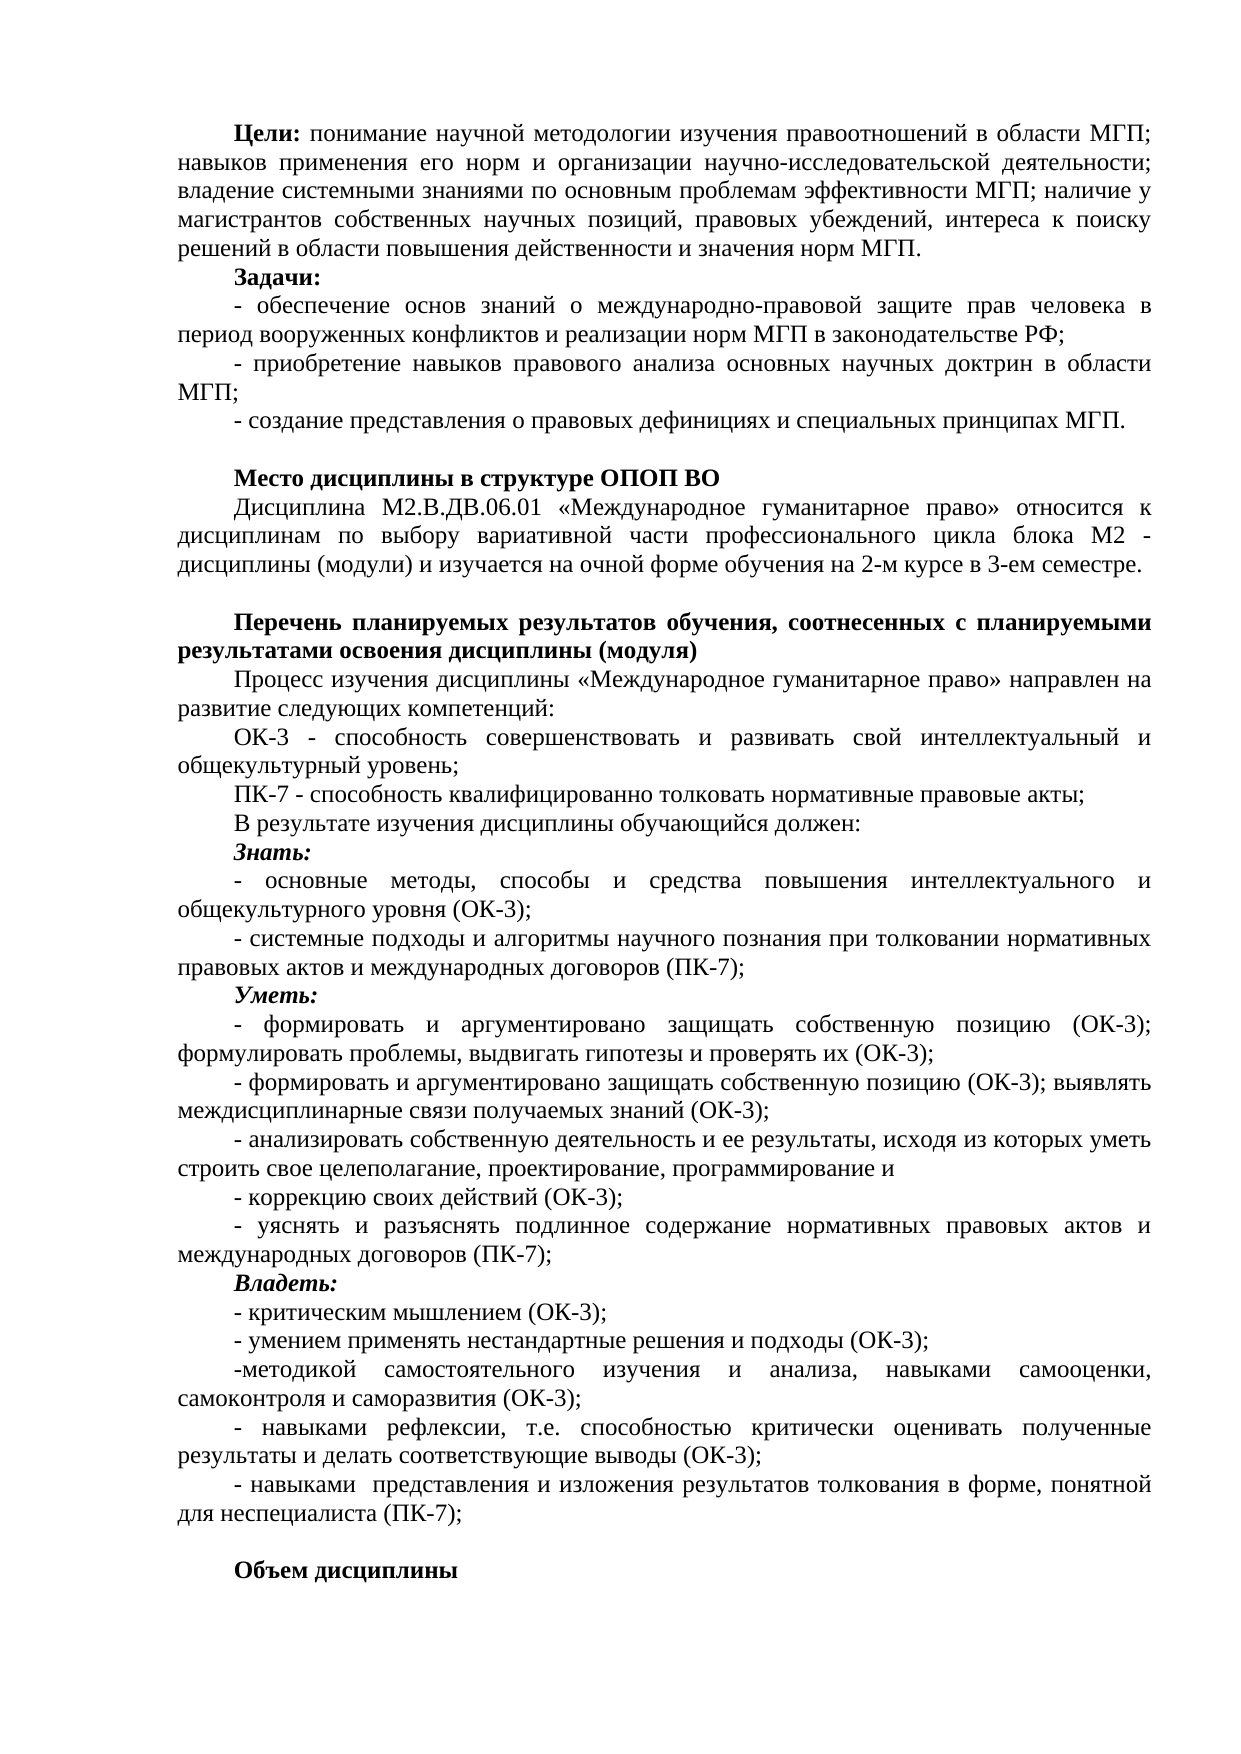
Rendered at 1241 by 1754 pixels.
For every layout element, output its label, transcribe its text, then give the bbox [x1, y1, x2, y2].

text Задачи: [177, 262, 1152, 291]
text Дисциплина М2.В.ДВ.06.01 «Международное гуманитарное право» относится к дисциплинам по выбору вариативной части профессионального цикла блока M2 - дисциплины (модули) и изучается на очной форме обучения на 2-м курсе в 3-ем семестре. [177, 492, 1152, 578]
text Уметь: [177, 981, 1152, 1009]
text - навыками представления и изложения результатов толкования в форме, понятной для неспециалиста (ПК-7); [177, 1469, 1152, 1527]
text - коррекцию своих действий (ОК-3); [177, 1182, 1152, 1211]
text - основные методы, способы и средства повышения интеллектуального и общекультурного уровня (ОК-3); [177, 866, 1152, 923]
text Перечень планируемых результатов обучения, соотнесенных с планируемыми результатами освоения дисциплины (модуля) [177, 607, 1152, 664]
text - уяснять и разъяснять подлинное содержание нормативных правовых актов и международных договоров (ПК-7); [177, 1211, 1152, 1268]
text - анализировать собственную деятельность и ее результаты, исходя из которых уметь строить свое целеполагание, проектирование, программирование и [177, 1124, 1152, 1182]
text - умением применять нестандартные решения и подходы (ОК-3); [177, 1326, 1152, 1354]
text Объем дисциплины [177, 1556, 1152, 1584]
text - навыками рефлексии, т.е. способностью критически оценивать полученные результаты и делать соответствующие выводы (ОК-3); [177, 1412, 1152, 1469]
text Владеть: [177, 1268, 1152, 1297]
text ОК-3 - способность совершенствовать и развивать свой интеллектуальный и общекультурный уровень; [177, 722, 1152, 779]
text - создание представления о правовых дефинициях и специальных принципах МГП. [177, 406, 1152, 434]
text Знать: [177, 837, 1152, 866]
text В результате изучения дисциплины обучающийся должен: [177, 808, 1152, 837]
text - формировать и аргументировано защищать собственную позицию (ОК-3); выявлять междисциплинарные связи получаемых знаний (ОК-3); [177, 1067, 1152, 1124]
text Место дисциплины в структуре ОПОП ВО [177, 463, 1152, 492]
text - системные подходы и алгоритмы научного познания при толковании нормативных правовых актов и международных договоров (ПК-7); [177, 923, 1152, 981]
text -методикой самостоятельного изучения и анализа, навыками самооценки, самоконтроля и саморазвития (ОК-3); [177, 1354, 1152, 1412]
text - приобретение навыков правового анализа основных научных доктрин в области МГП; [177, 348, 1152, 406]
text - формировать и аргументировано защищать собственную позицию (ОК-3); формулировать проблемы, выдвигать гипотезы и проверять их (ОК-3); [177, 1009, 1152, 1067]
text Процесс изучения дисциплины «Международное гуманитарное право» направлен на развитие следующих компетенций: [177, 664, 1152, 722]
text - обеспечение основ знаний о международно-правовой защите прав человека в период вооруженных конфликтов и реализации норм МГП в законодательстве РФ; [177, 291, 1152, 348]
text Цели: понимание научной методологии изучения правоотношений в области МГП; навыков применения его норм и организации научно-исследовательской деятельности; владение системными знаниями по основным проблемам эффективности МГП; наличие у магистрантов собственных научных позиций, правовых убеждений, интереса к поиску решений в области повышения действенности и значения норм МГП. [177, 118, 1152, 262]
text ПК-7 - способность квалифицированно толковать нормативные правовые акты; [177, 779, 1152, 808]
text - критическим мышлением (ОК-3); [177, 1297, 1152, 1326]
